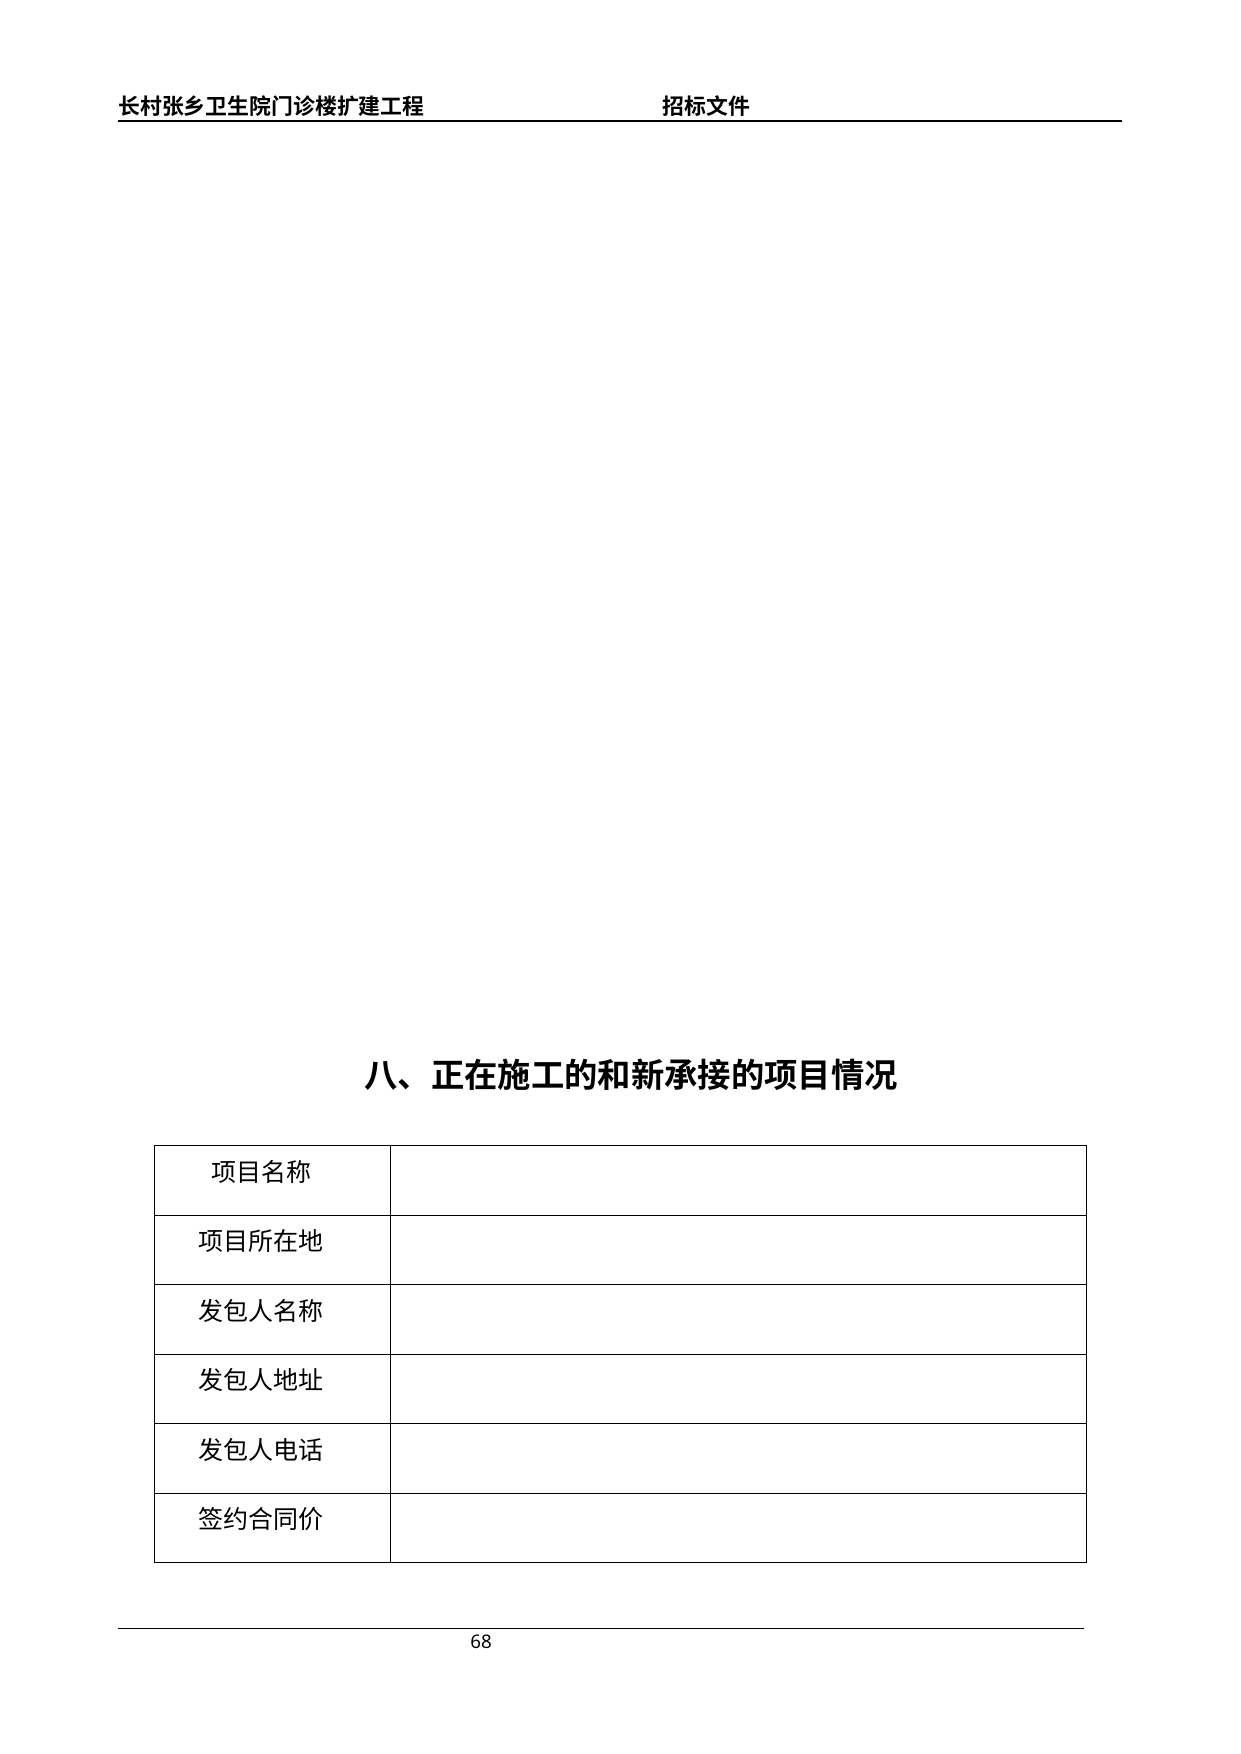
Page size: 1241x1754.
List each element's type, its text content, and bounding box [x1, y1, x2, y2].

text 八、正在施工的和新承接的项目情况 [118, 1025, 1100, 1121]
table_cell 发包人名称 [155, 1285, 390, 1354]
table_cell 发包人电话 [155, 1424, 390, 1493]
table_cell 签约合同价 [155, 1494, 390, 1562]
table_cell [391, 1355, 1086, 1423]
table_header [391, 1146, 1086, 1215]
table_cell [391, 1285, 1086, 1354]
table_cell [391, 1424, 1086, 1493]
table_cell [391, 1494, 1086, 1562]
table_cell 项目所在地 [155, 1216, 390, 1284]
table_cell 发包人地址 [155, 1355, 390, 1423]
table_cell [391, 1216, 1086, 1284]
table_header 项目名称 [155, 1146, 390, 1215]
